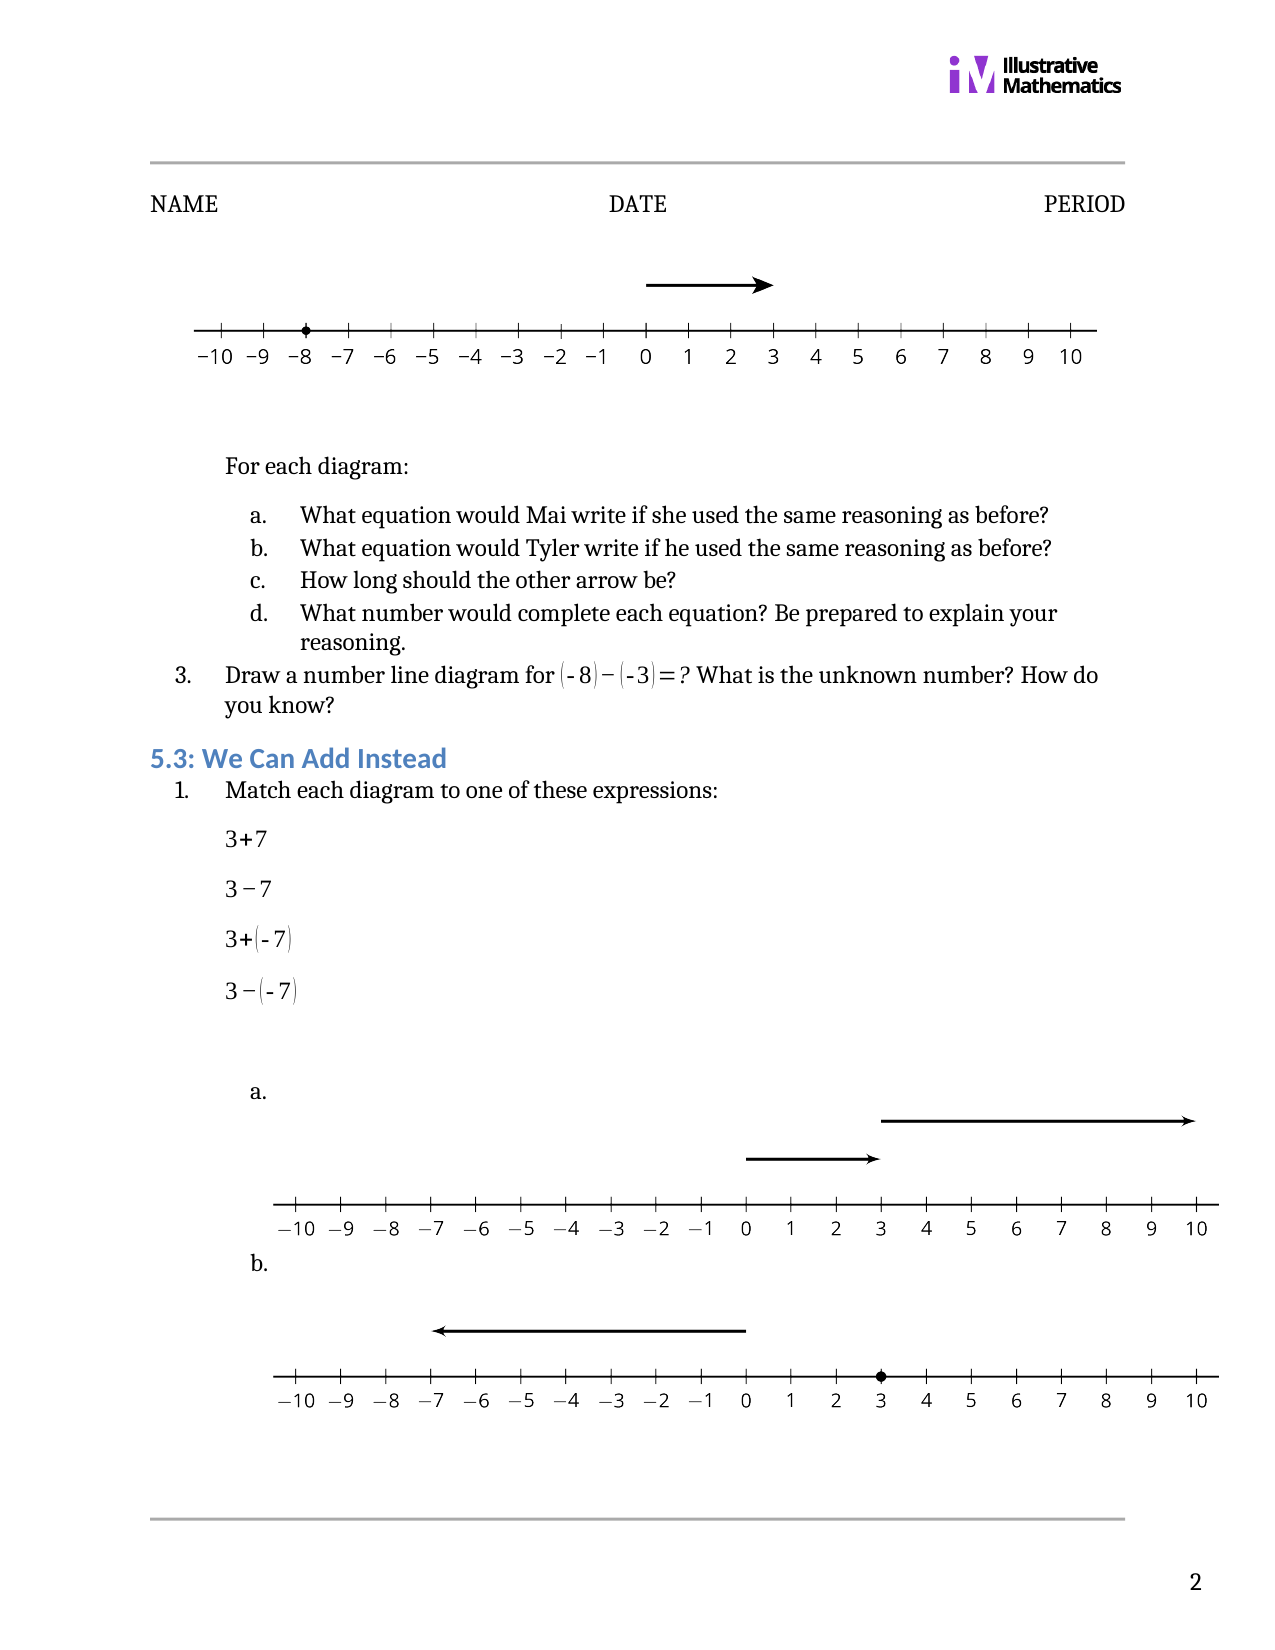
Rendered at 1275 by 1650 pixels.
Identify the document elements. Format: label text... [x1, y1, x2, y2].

list How long should the other arrow be? [250, 566, 1125, 595]
list What equation would Mai write if she used the same reasoning as before? [250, 501, 1125, 530]
list What number would complete each equation? Be prepared to explain your reasoning. [250, 599, 1125, 656]
subtitle 5.3: We Can Add Instead [150, 740, 1125, 776]
picture [949, 55, 1121, 93]
picture [268, 1105, 1220, 1245]
picture [268, 1277, 1220, 1417]
picture [193, 276, 1097, 370]
list What equation would Tyler write if he used the same reasoning as before? [250, 534, 1125, 562]
list Match each diagram to one of these expressions: [175, 776, 1125, 804]
list Draw a number line diagram for What is the unknown number? How do you know? [175, 660, 1125, 719]
list For each diagram: [175, 452, 1125, 480]
